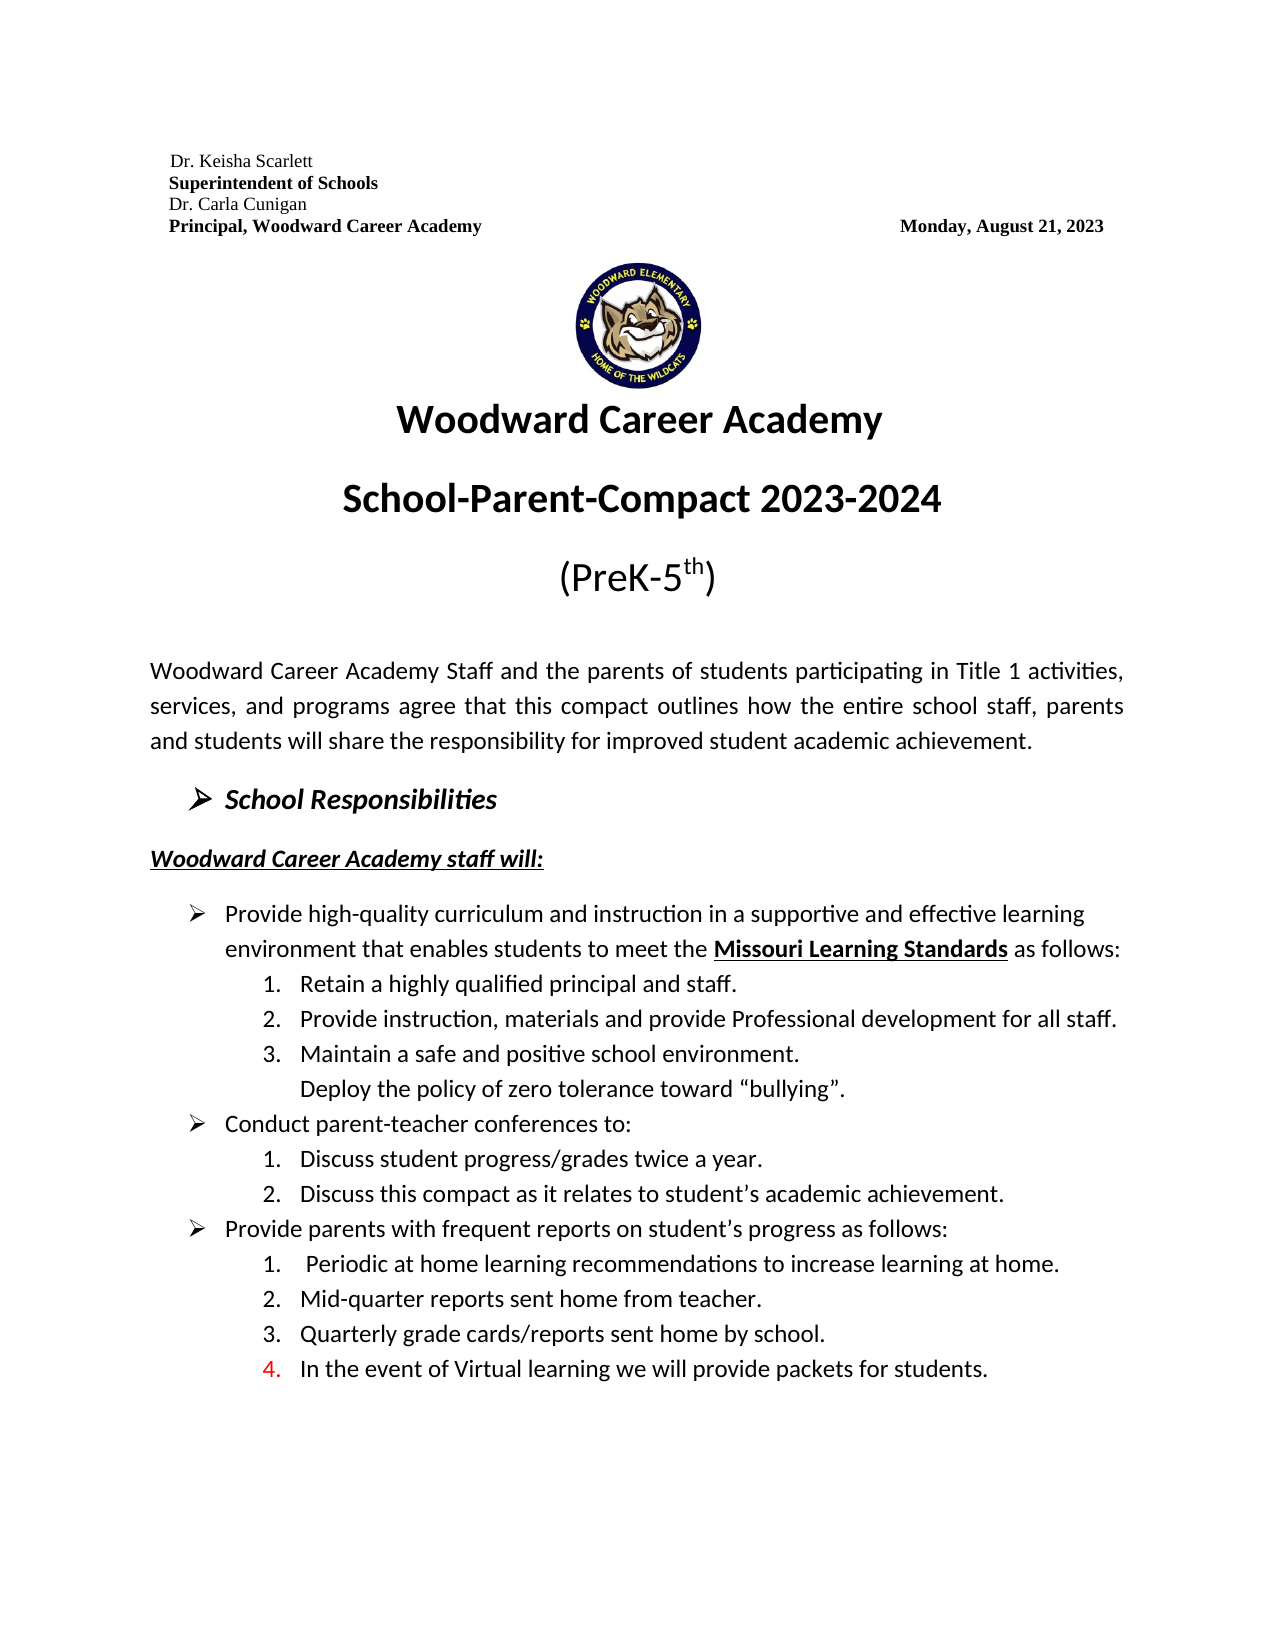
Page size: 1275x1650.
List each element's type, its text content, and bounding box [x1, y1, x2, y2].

list Quarterly grade cards/reports sent home by school. [262, 1319, 1125, 1349]
list Periodic at home learning recommendations to increase learning at home. [262, 1249, 1125, 1279]
list Retain a highly qualified principal and staff. [262, 969, 1125, 999]
list School Responsibilities [187, 781, 1125, 817]
text Woodward Career Academy staff will: [150, 843, 1125, 873]
list Provide instruction, materials and provide Professional development for all staff. [262, 1004, 1125, 1034]
list Provide high-quality curriculum and instruction in a supportive and effective learning environment that enables students to meet the Missouri Learning Standards as follows: [187, 899, 1125, 964]
text (PreK-5th) [150, 551, 1125, 602]
text Dr. Carla Cunigan [150, 193, 1125, 215]
list Discuss student progress/grades twice a year. [262, 1144, 1125, 1174]
list In the event of Virtual learning we will provide packets for students. [262, 1354, 1125, 1384]
text Principal, Woodward Career Academy Monday, August 21, 2023 [150, 215, 1125, 236]
text School-Parent-Compact 2023-2024 [150, 472, 1125, 523]
text Woodward Career Academy Staff and the parents of students participating in Title 1 activities, services, and programs agree that this compact outlines how the entire school staff, parents and students will share the responsibility for improved student academic achievement. [150, 655, 1125, 756]
text Dr. Keisha Scarlett [150, 150, 1125, 172]
list Conduct parent-teacher conferences to: [187, 1109, 1125, 1139]
list Maintain a safe and positive school environment. [262, 1039, 1125, 1069]
list Provide parents with frequent reports on student’s progress as follows: [187, 1214, 1125, 1244]
text Superintendent of Schools [150, 172, 1125, 193]
text Woodward Career Academy [150, 393, 1125, 444]
list Deploy the policy of zero tolerance toward “bullying”. [300, 1074, 1125, 1104]
list Discuss this compact as it relates to student’s academic achievement. [262, 1179, 1125, 1209]
picture [570, 257, 705, 393]
list Mid-quarter reports sent home from teacher. [262, 1284, 1125, 1314]
